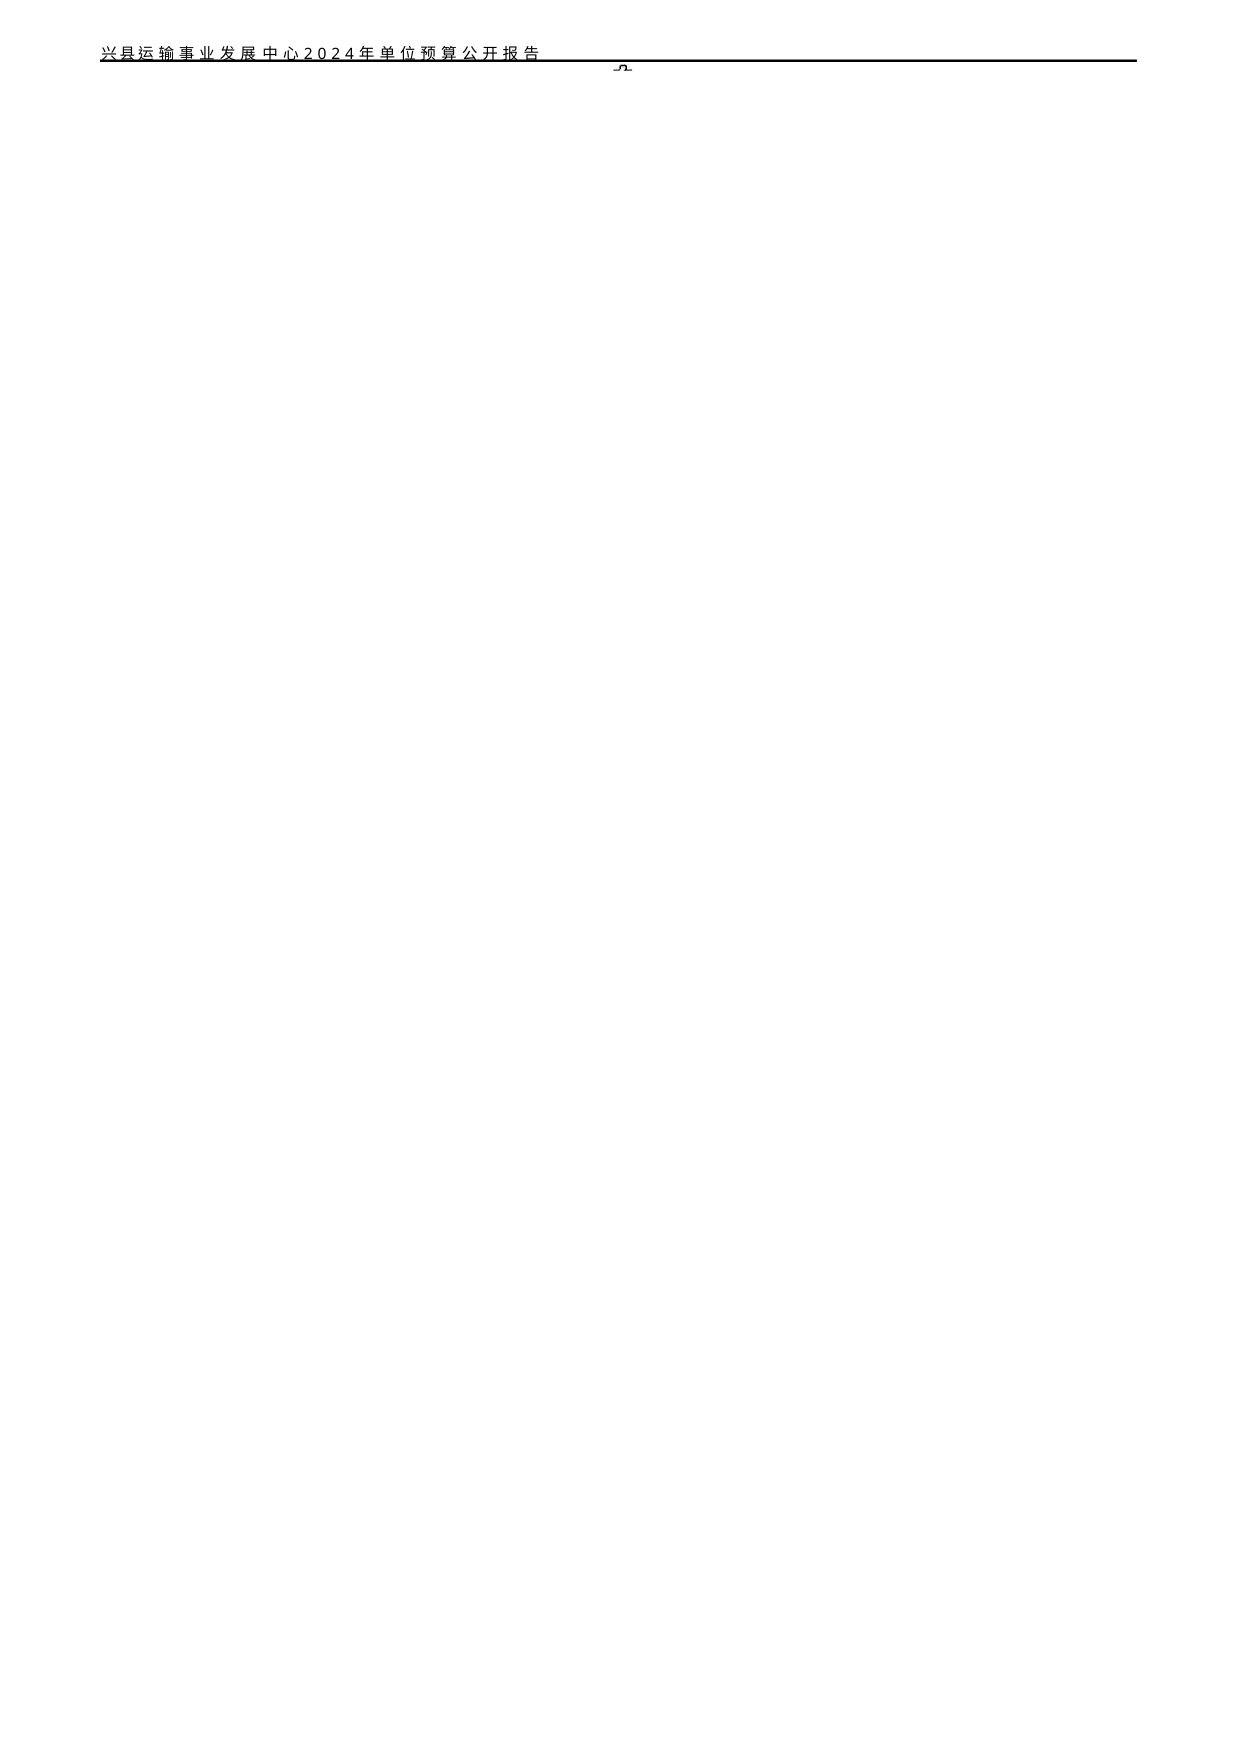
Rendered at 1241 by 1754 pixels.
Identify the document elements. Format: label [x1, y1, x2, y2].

picture [100, 58, 1138, 62]
picture [613, 64, 633, 71]
